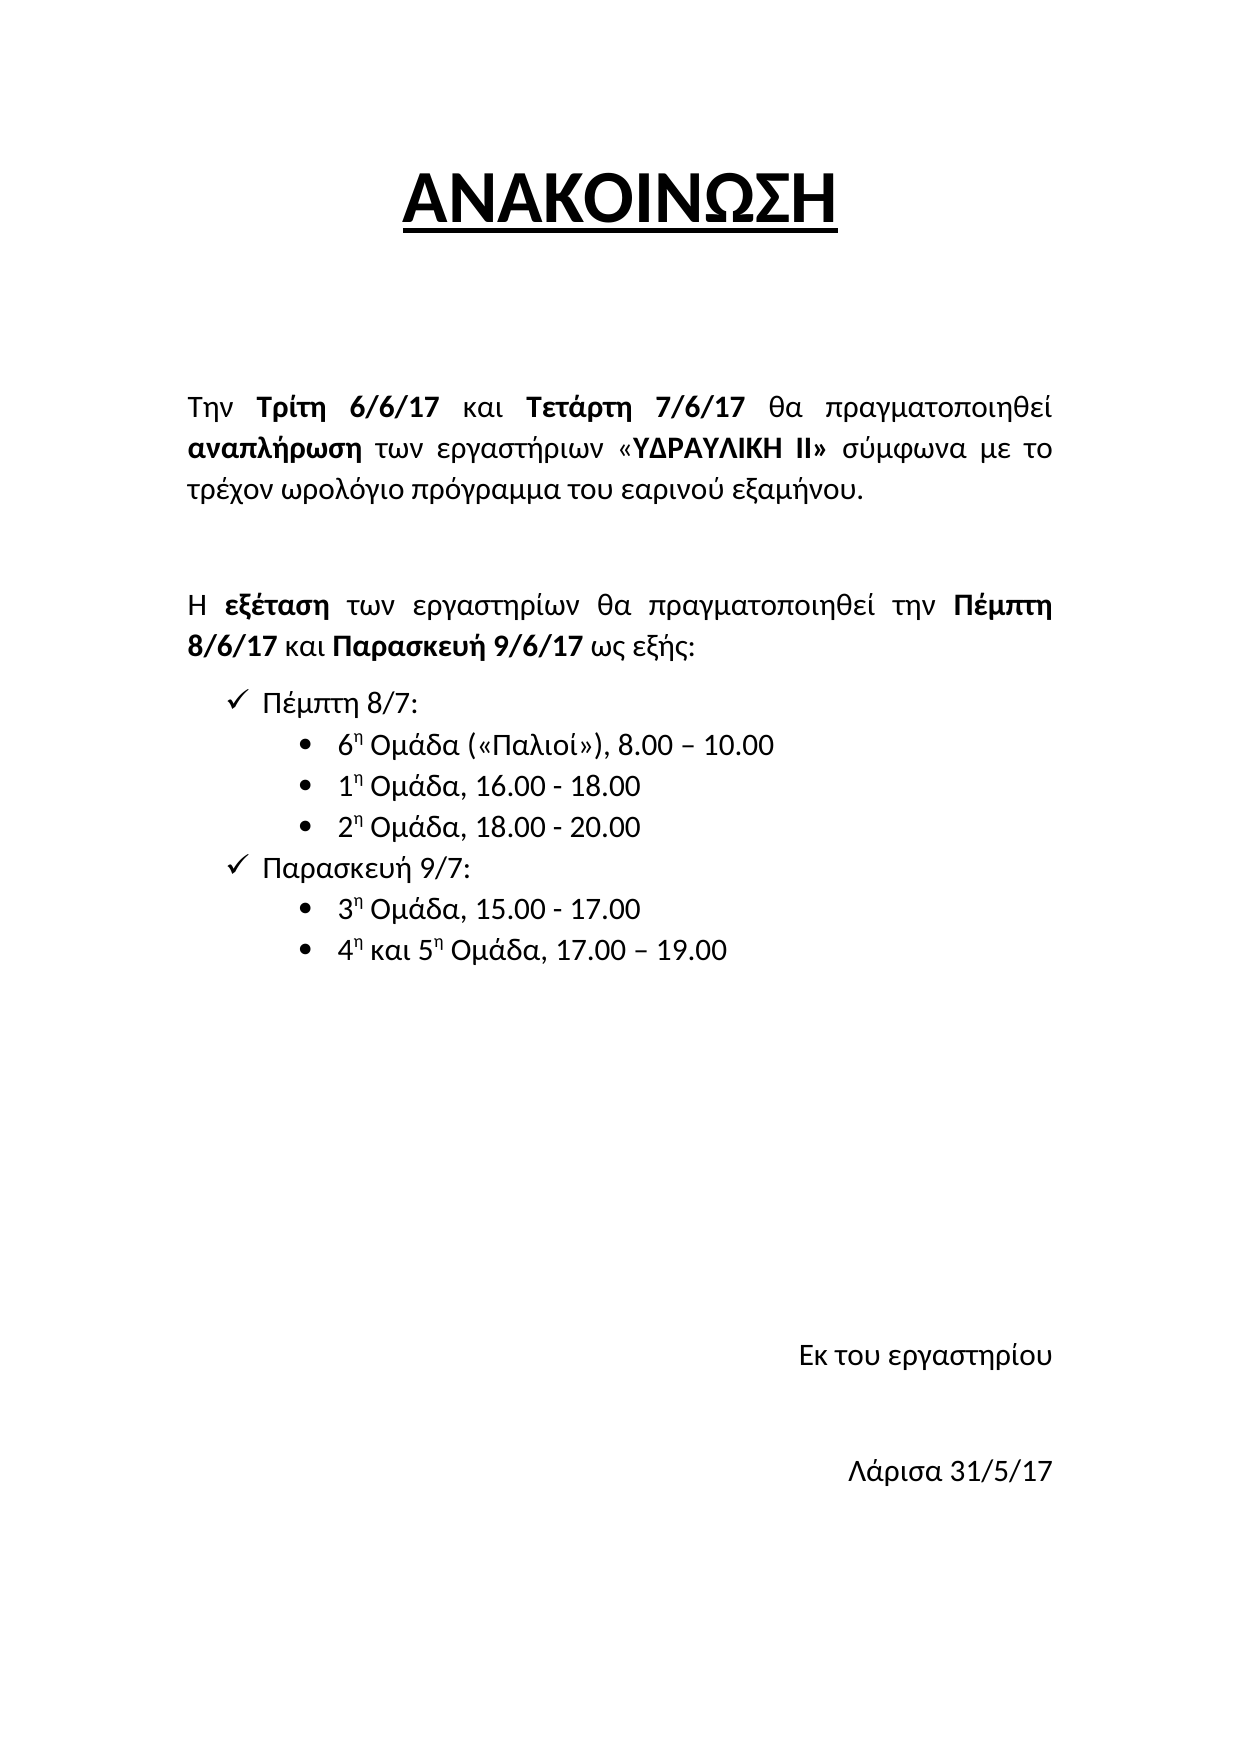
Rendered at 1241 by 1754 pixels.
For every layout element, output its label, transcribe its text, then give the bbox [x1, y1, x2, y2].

text ΑΝΑΚΟΙΝΩΣΗ [187, 150, 1053, 242]
list Παρασκευή 9/7: [225, 848, 1053, 886]
list 3η Ομάδα, 15.00 - 17.00 [300, 889, 1053, 927]
list 1η Ομάδα, 16.00 - 18.00 [300, 766, 1053, 804]
list 4η και 5η Ομάδα, 17.00 – 19.00 [300, 931, 1053, 969]
text Λάρισα 31/5/17 [187, 1451, 1053, 1489]
text Η εξέταση των εργαστηρίων θα πραγματοποιηθεί την Πέμπτη 8/6/17 και Παρασκευή 9/6/17 ως εξής: [187, 585, 1053, 664]
text Εκ του εργαστηρίου [187, 1335, 1053, 1373]
list 6η Ομάδα («Παλιοί»), 8.00 – 10.00 [300, 725, 1053, 763]
list Πέμπτη 8/7: [225, 684, 1053, 722]
text Tην Τρίτη 6/6/17 και Τετάρτη 7/6/17 θα πραγματοποιηθεί αναπλήρωση των εργαστήριων «ΥΔΡΑΥΛΙΚΗ ΙΙ» σύμφωνα με το τρέχον ωρολόγιο πρόγραμμα του εαρινού εξαμήνου. [187, 387, 1053, 507]
list 2η Ομάδα, 18.00 - 20.00 [300, 807, 1053, 845]
